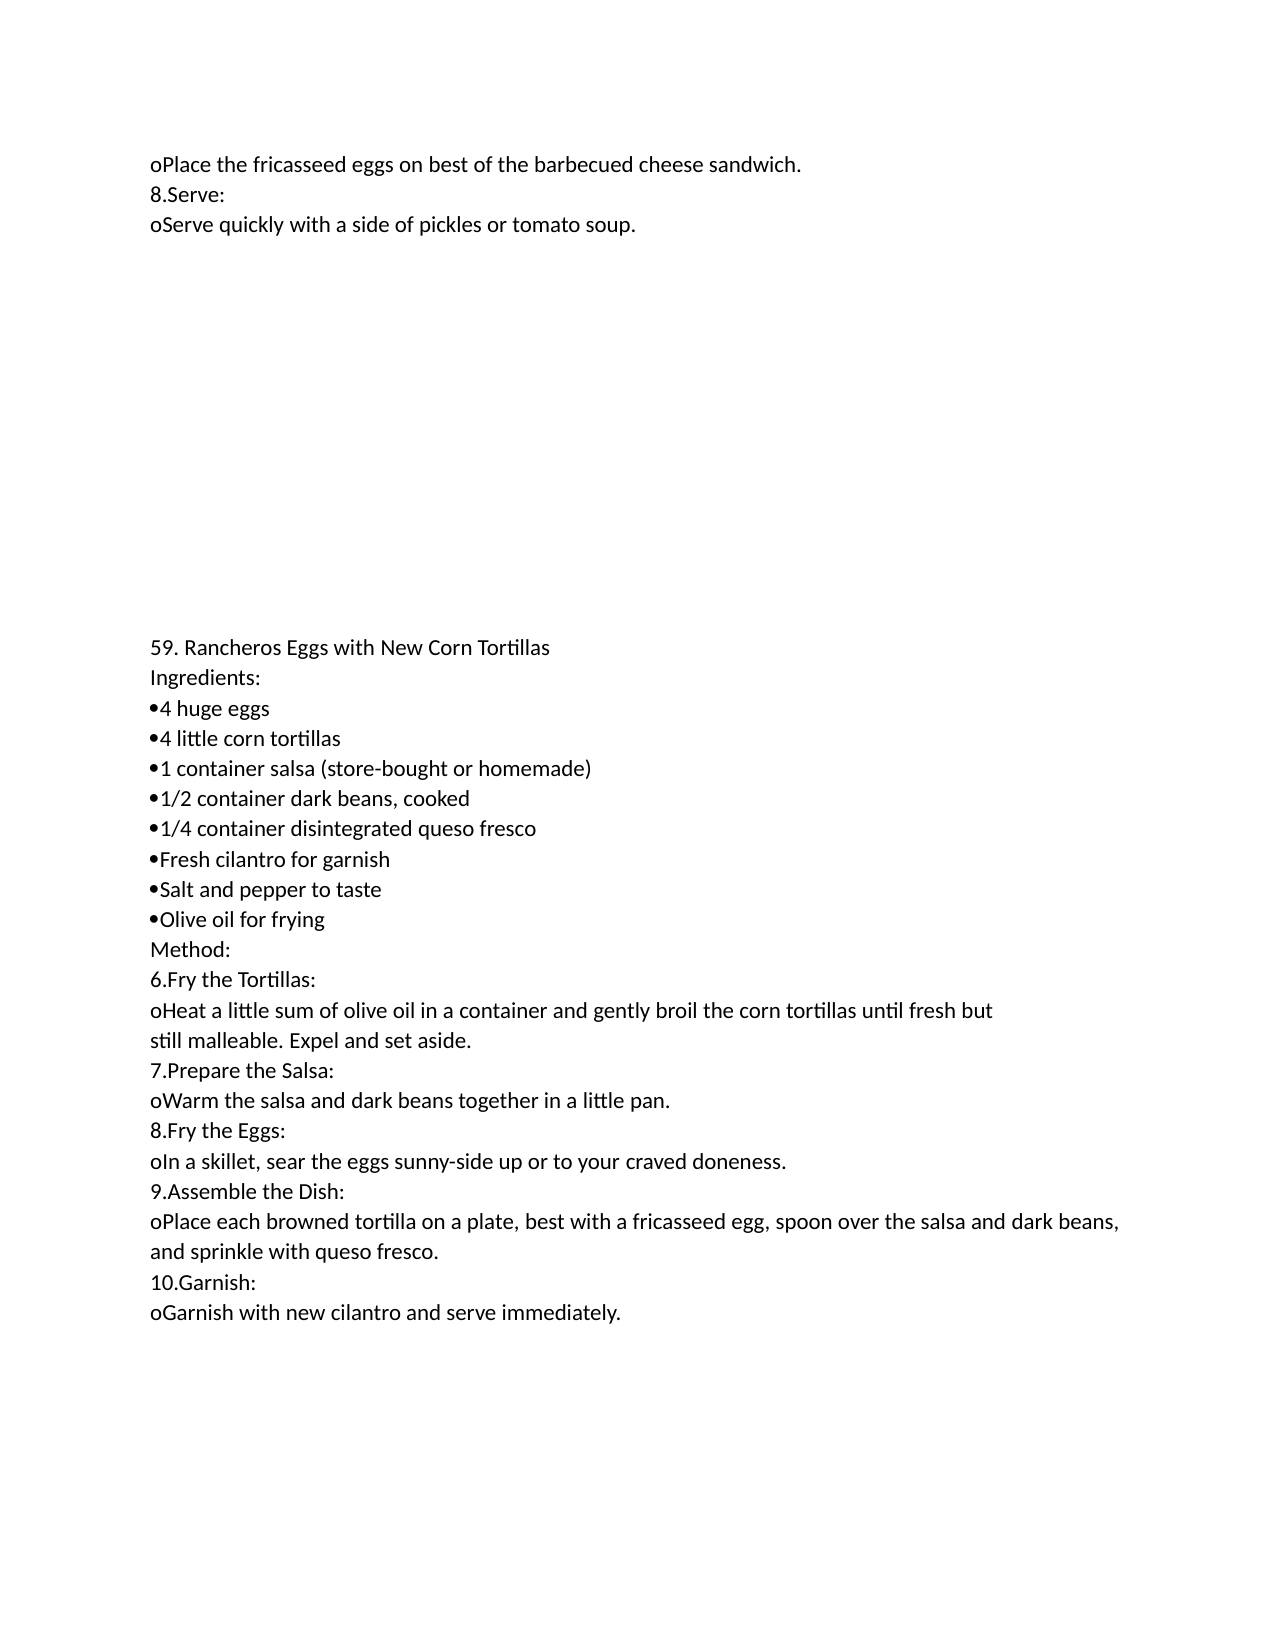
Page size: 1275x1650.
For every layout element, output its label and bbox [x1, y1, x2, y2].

text [150, 150, 1125, 1477]
